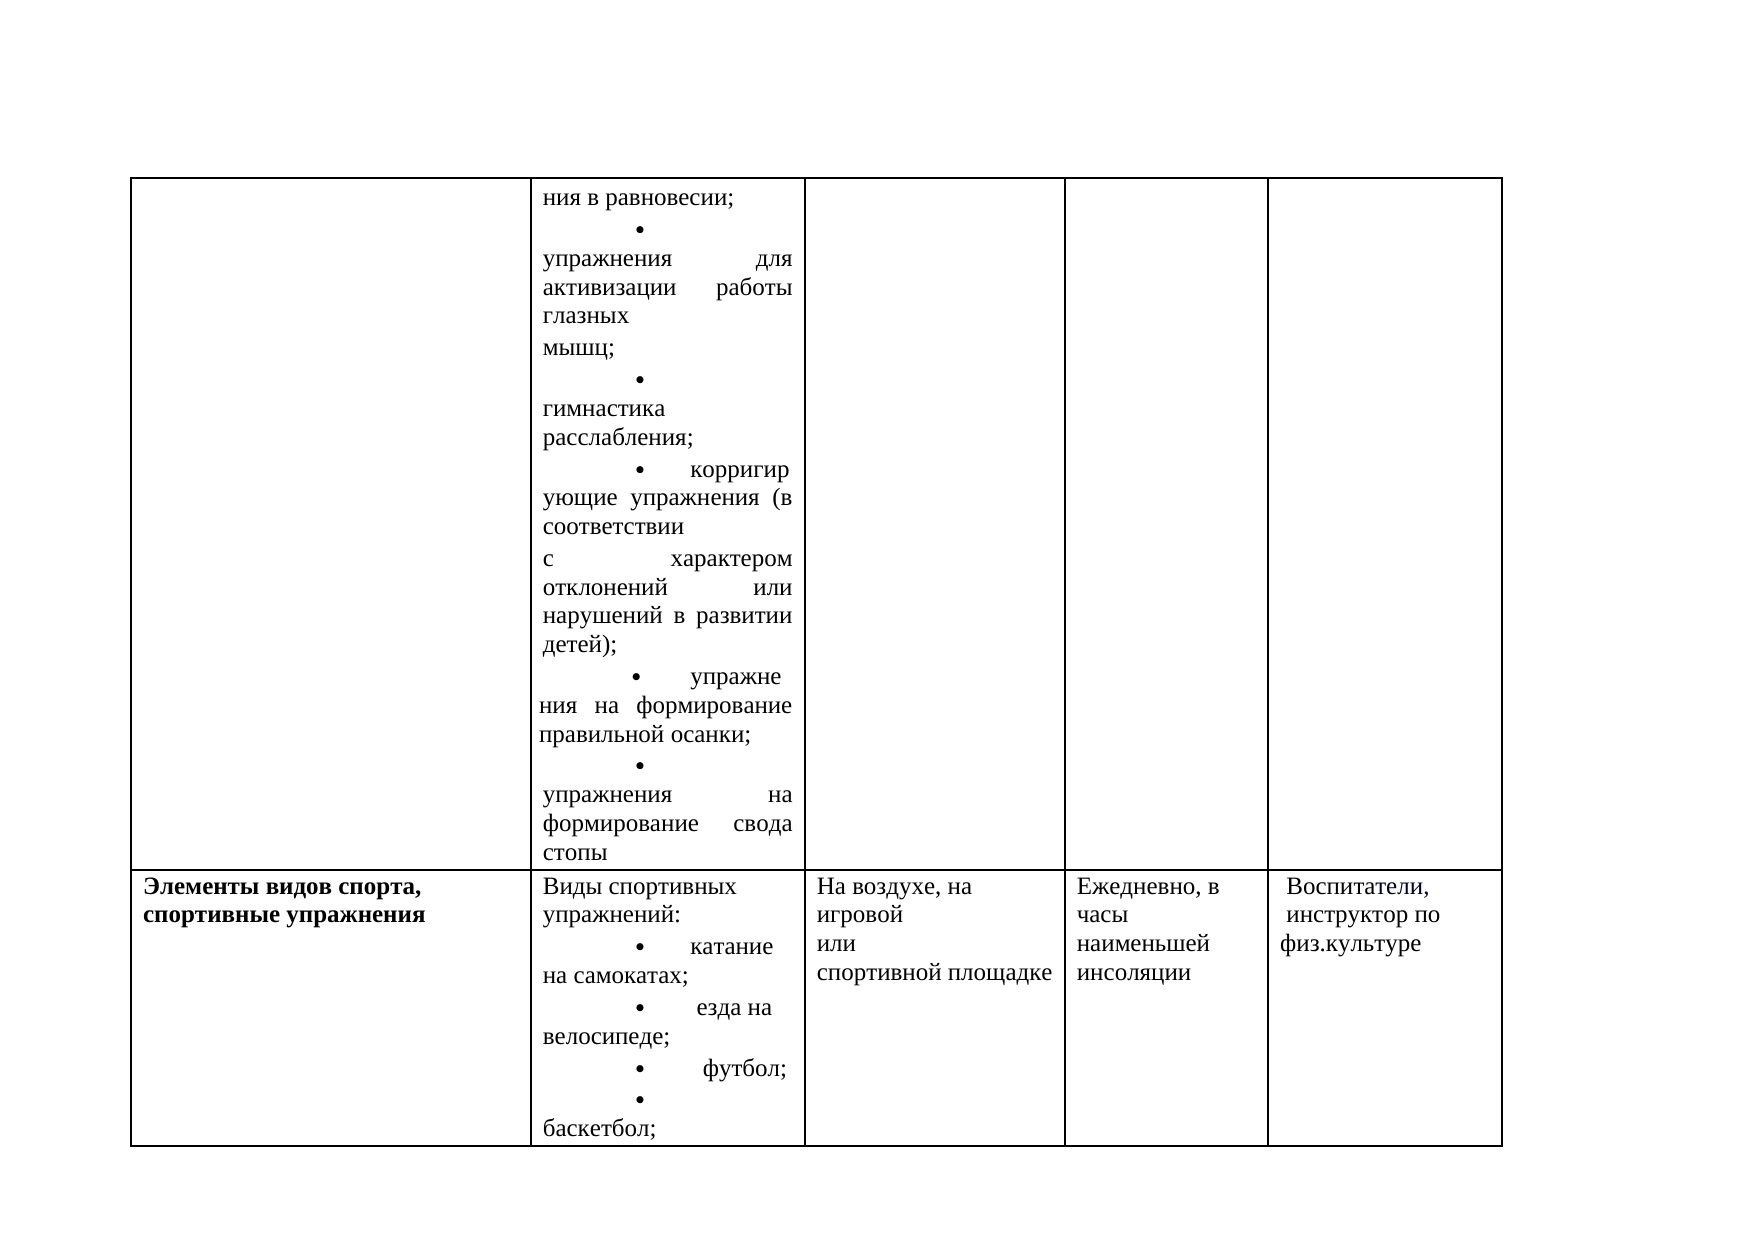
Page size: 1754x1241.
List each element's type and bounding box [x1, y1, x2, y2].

table_cell [1269, 179, 1501, 869]
table_cell [532, 179, 804, 869]
table_cell [1269, 871, 1501, 1145]
table_cell [532, 871, 804, 1145]
table_cell [1066, 871, 1267, 1145]
table_cell [806, 179, 1064, 869]
table_cell [1066, 179, 1267, 869]
table_cell [132, 871, 530, 1145]
table_cell [806, 871, 1064, 1145]
table_cell [132, 179, 530, 869]
